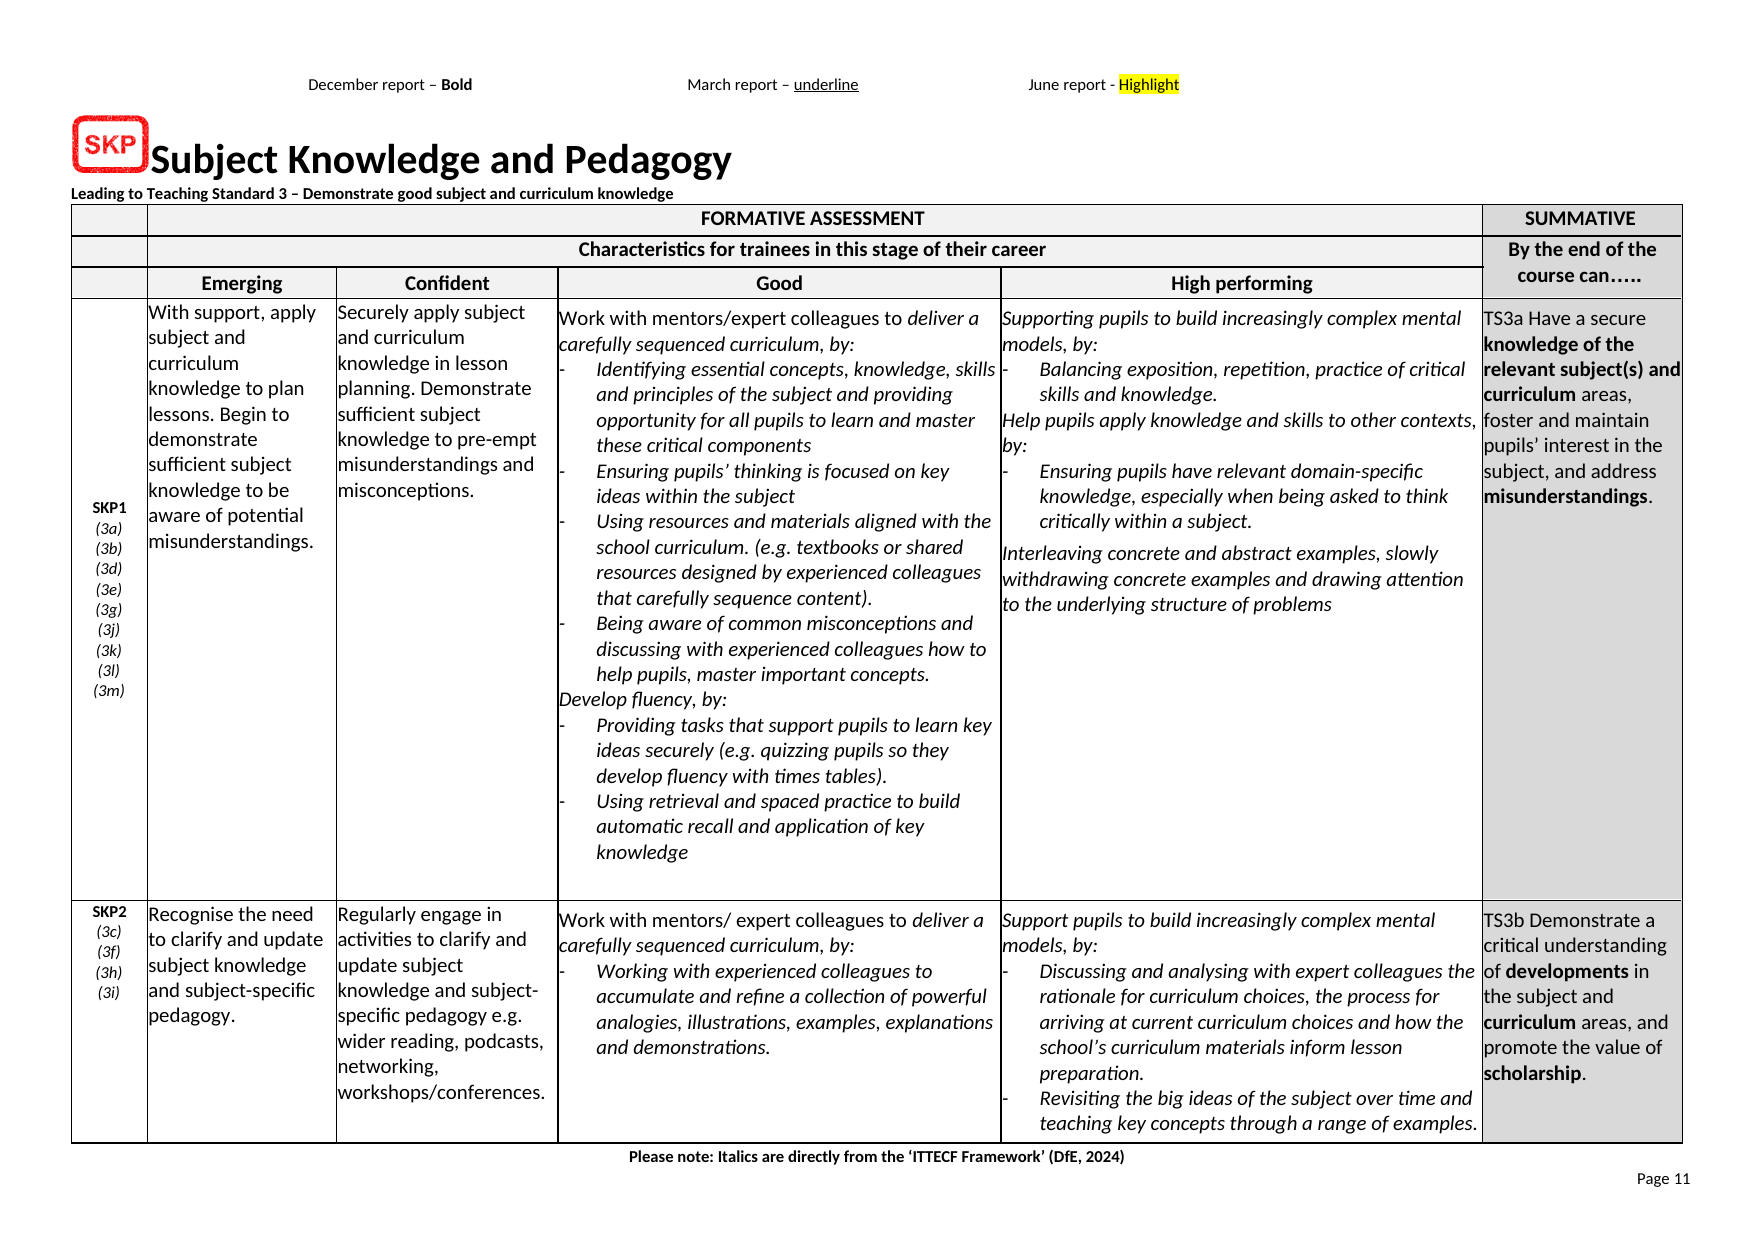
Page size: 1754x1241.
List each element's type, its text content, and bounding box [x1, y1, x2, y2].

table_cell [337, 901, 557, 1142]
table_cell Work with mentors/expert colleagues to deliver a carefully sequenced curriculum, by: Identifying essential concepts, knowledge, skills and principles of the subject and providing opportunity for all pupils to learn and master these critical components Ensuring pupils’ thinking is focused on key ideas within the subject Using resources and materials aligned with the school curriculum. (e.g. textbooks or shared resources designed by experienced colleagues that carefully sequence content). Being aware of common misconceptions and discussing with experienced colleagues how to help pupils, master important concepts. Develop fluency, by: Providing tasks that support pupils to learn key ideas securely (e.g. quizzing pupils so they develop fluency with times tables). Using retrieval and spaced practice to build automatic recall and application of key knowledge [559, 299, 1000, 899]
table_cell Confident [337, 268, 557, 297]
text Subject Knowledge and Pedagogy [71, 114, 1683, 183]
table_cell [1483, 900, 1682, 1142]
table_cell SKP1 (3a) (3b) (3d) (3e) (3g) (3j) (3k) (3l) (3m) [72, 299, 147, 899]
table_cell High performing [1002, 268, 1482, 297]
table_cell TS3a Have a secure knowledge of the relevant subject(s) and curriculum areas, foster and maintain pupils’ interest in the subject, and address misunderstandings. [1483, 298, 1682, 899]
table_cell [1002, 901, 1482, 1142]
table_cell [559, 901, 1000, 1142]
table_cell Emerging [148, 268, 336, 297]
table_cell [72, 901, 147, 1142]
table_cell Supporting pupils to build increasingly complex mental models, by: Balancing exposition, repetition, practice of critical skills and knowledge. Help pupils apply knowledge and skills to other contexts, by: Ensuring pupils have relevant domain-specific knowledge, especially when being asked to think critically within a subject. Interleaving concrete and abstract examples, slowly withdrawing concrete examples and drawing attention to the underlying structure of problems [1002, 299, 1482, 899]
table_cell [72, 268, 147, 297]
table_header [72, 205, 147, 235]
table_cell Securely apply subject and curriculum knowledge in lesson planning. Demonstrate sufficient subject knowledge to pre-empt misunderstandings and misconceptions. [337, 299, 557, 899]
table_cell Characteristics for trainees in this stage of their career [148, 237, 1482, 266]
picture [70, 114, 151, 173]
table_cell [148, 901, 336, 1142]
table_header SUMMATIVE [1483, 205, 1682, 235]
text Leading to Teaching Standard 3 – Demonstrate good subject and curriculum knowledge [71, 183, 1683, 204]
table_cell By the end of the course can….. [1483, 235, 1682, 297]
table_header FORMATIVE ASSESSMENT [148, 205, 1482, 235]
table_cell [72, 237, 147, 266]
table_cell Good [559, 268, 1000, 297]
table_cell With support, apply subject and curriculum knowledge to plan lessons. Begin to demonstrate sufficient subject knowledge to be aware of potential misunderstandings. [148, 299, 336, 899]
